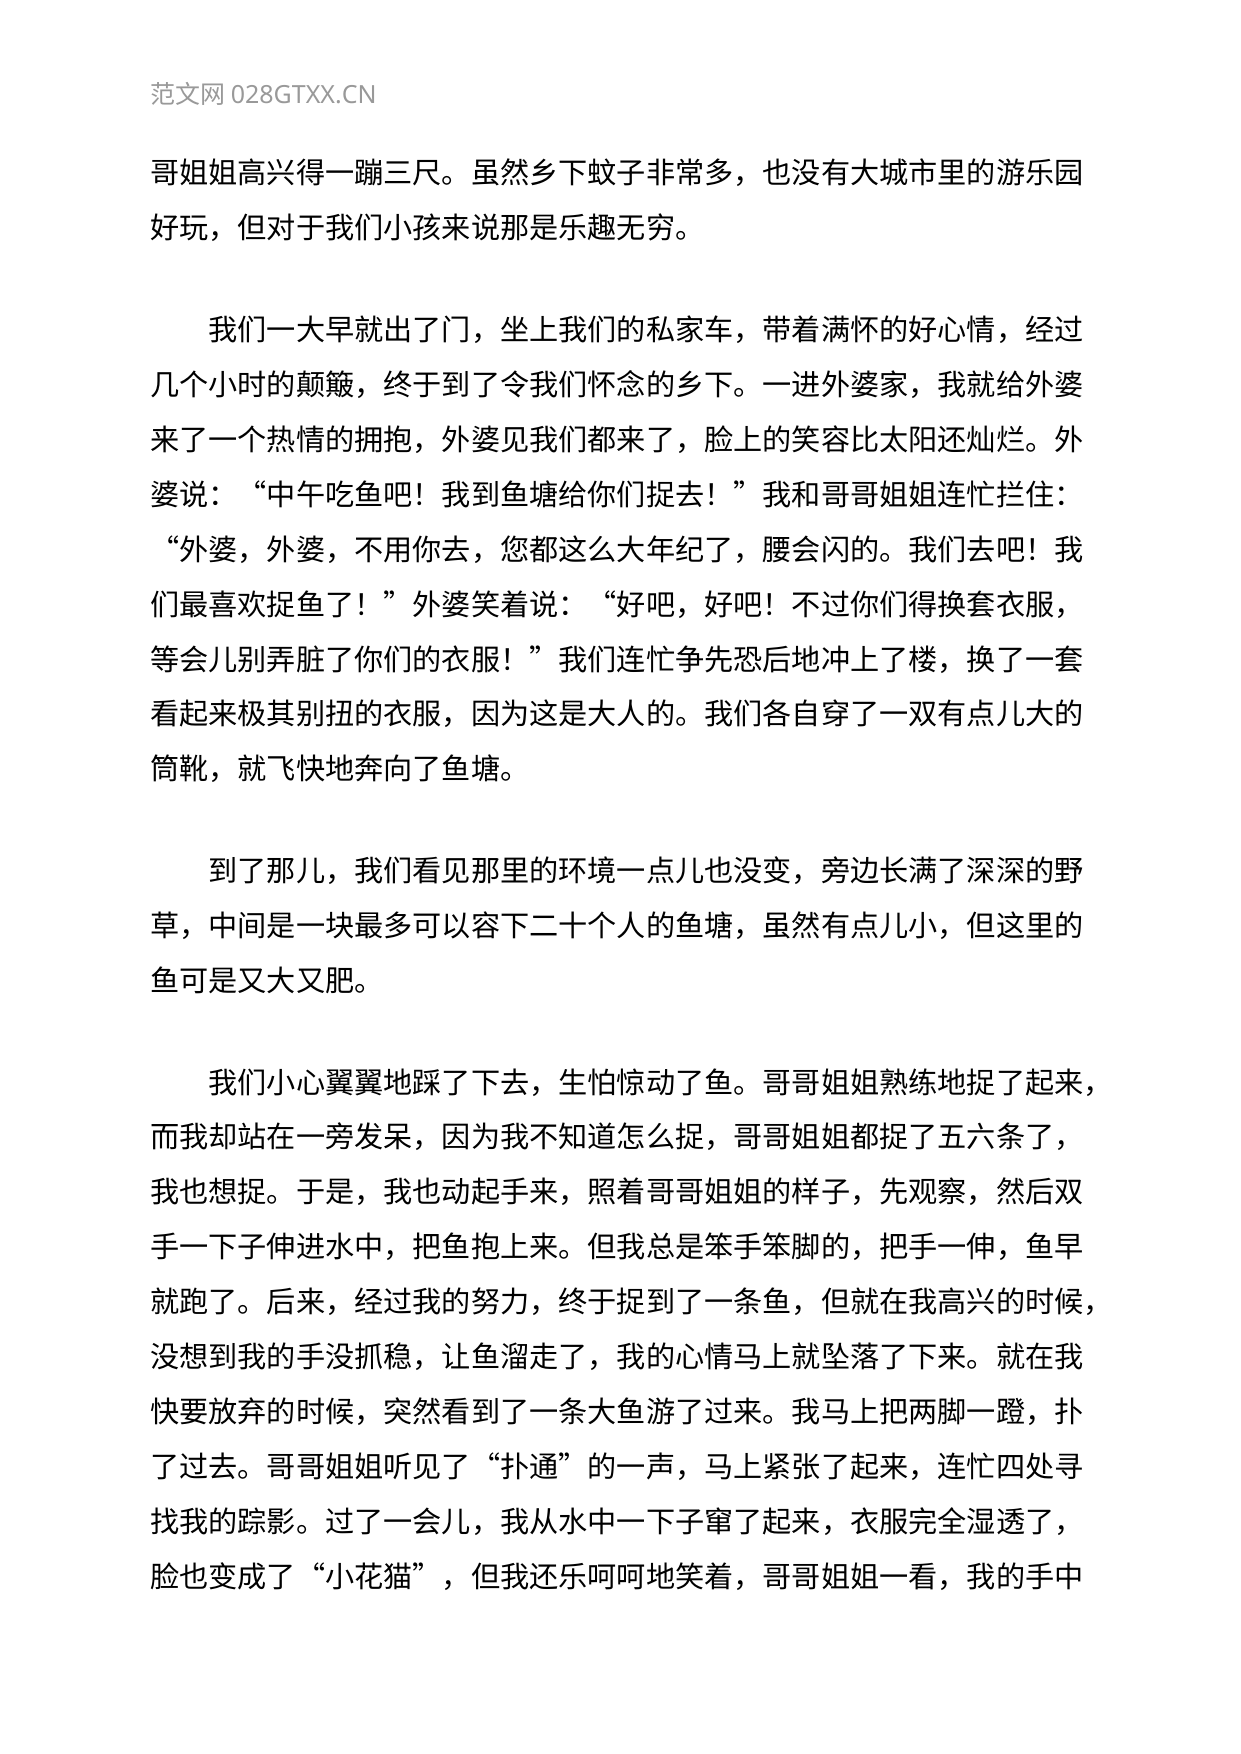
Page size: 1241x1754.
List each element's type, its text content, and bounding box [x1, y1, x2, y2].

text 我们一大早就出了门，坐上我们的私家车，带着满怀的好心情，经过几个小时的颠簸，终于到了令我们怀念的乡下。一进外婆家，我就给外婆来了一个热情的拥抱，外婆见我们都来了，脸上的笑容比太阳还灿烂。外婆说：“中午吃鱼吧！我到鱼塘给你们捉去！”我和哥哥姐姐连忙拦住：“外婆，外婆，不用你去，您都这么大年纪了，腰会闪的。我们去吧！我们最喜欢捉鱼了！”外婆笑着说：“好吧，好吧！不过你们得换套衣服，等会儿别弄脏了你们的衣服！”我们连忙争先恐后地冲上了楼，换了一套看起来极其别扭的衣服，因为这是大人的。我们各自穿了一双有点儿大的筒靴，就飞快地奔向了鱼塘。 [150, 307, 1090, 788]
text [150, 150, 1090, 247]
text 到了那儿，我们看见那里的环境一点儿也没变，旁边长满了深深的野草，中间是一块最多可以容下二十个人的鱼塘，虽然有点儿小，但这里的鱼可是又大又肥。 [150, 848, 1090, 1000]
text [150, 1059, 1090, 1596]
